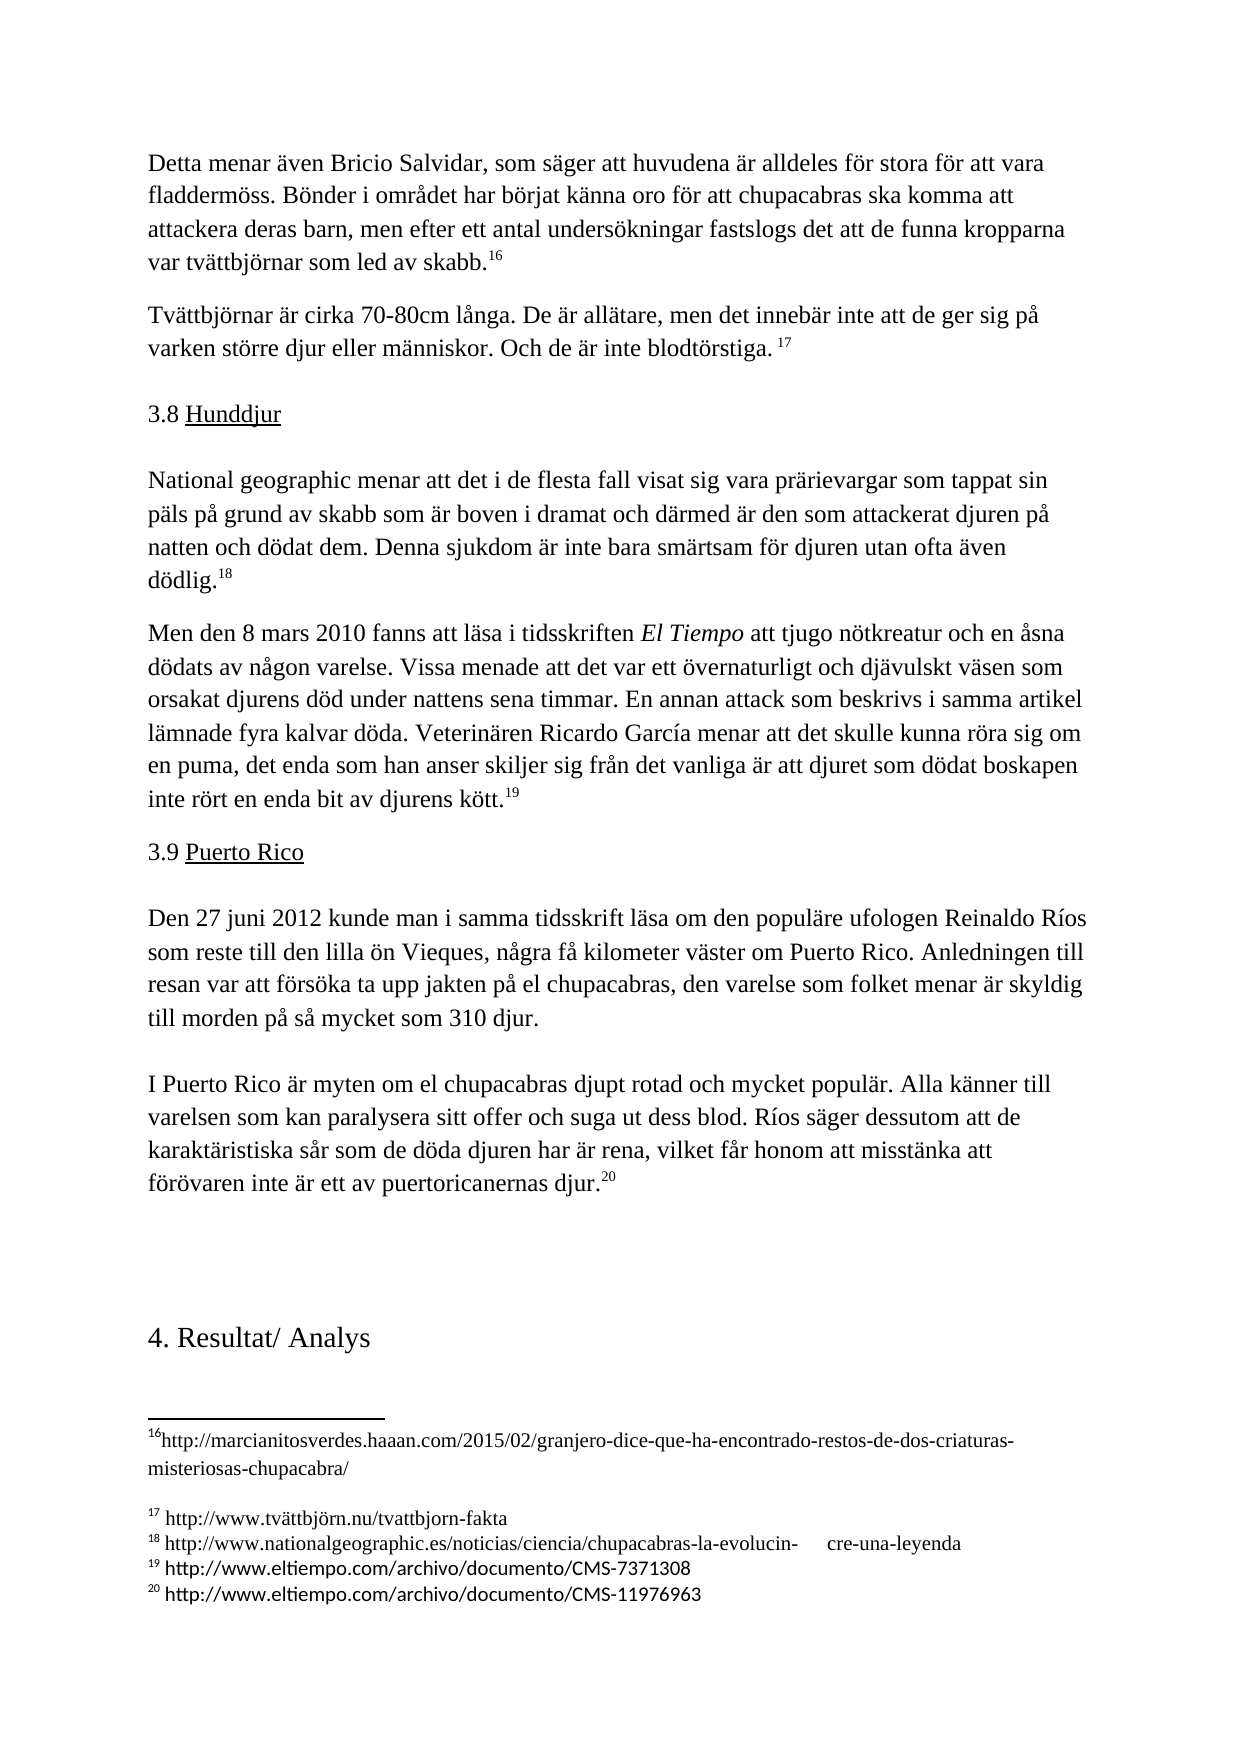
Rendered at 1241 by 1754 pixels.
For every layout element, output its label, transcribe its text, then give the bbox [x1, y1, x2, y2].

text Tvättbjörnar är cirka 70-80cm långa. De är allätare, men det innebär inte att de ger sig på varken större djur eller människor. Och de är inte blodtörstiga. 3.8 Hunddjur National geographic menar att det i de flesta fall visat sig vara prärievargar som tappat sin päls på grund av skabb som är boven i dramat och därmed är den som attackerat djuren på natten och dödat dem. Denna sjukdom är inte bara smärtsam för djuren utan ofta även dödlig. [148, 301, 1093, 593]
text 3.9 Puerto Rico Den 27 juni 2012 kunde man i samma tidsskrift läsa om den populäre ufologen Reinaldo Ríos som reste till den lilla ön Vieques, några få kilometer väster om Puerto Rico. Anledningen till resan var att försöka ta upp jakten på el chupacabras, den varelse som folket menar är skyldig till morden på så mycket som 310 djur. I Puerto Rico är myten om el chupacabras djupt rotad och mycket populär. Alla känner till varelsen som kan paralysera sitt offer och suga ut dess blod. Ríos säger dessutom att de karaktäristiska sår som de döda djuren har är rena, vilket får honom att misstänka att förövaren inte är ett av puertoricanernas djur. [148, 837, 1093, 1295]
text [148, 1320, 1093, 1383]
text Men den 8 mars 2010 fanns att läsa i tidsskriften El Tiempo att tjugo nötkreatur och en åsna dödats av någon varelse. Vissa menade att det var ett övernaturligt och djävulskt väsen som orsakat djurens död under nattens sena timmar. En annan attack som beskrivs i samma artikel lämnade fyra kalvar döda. Veterinären Ricardo García menar att det skulle kunna röra sig om en puma, det enda som han anser skiljer sig från det vanliga är att djuret som dödat boskapen inte rört en enda bit av djurens kött. [148, 618, 1093, 812]
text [148, 148, 1093, 275]
